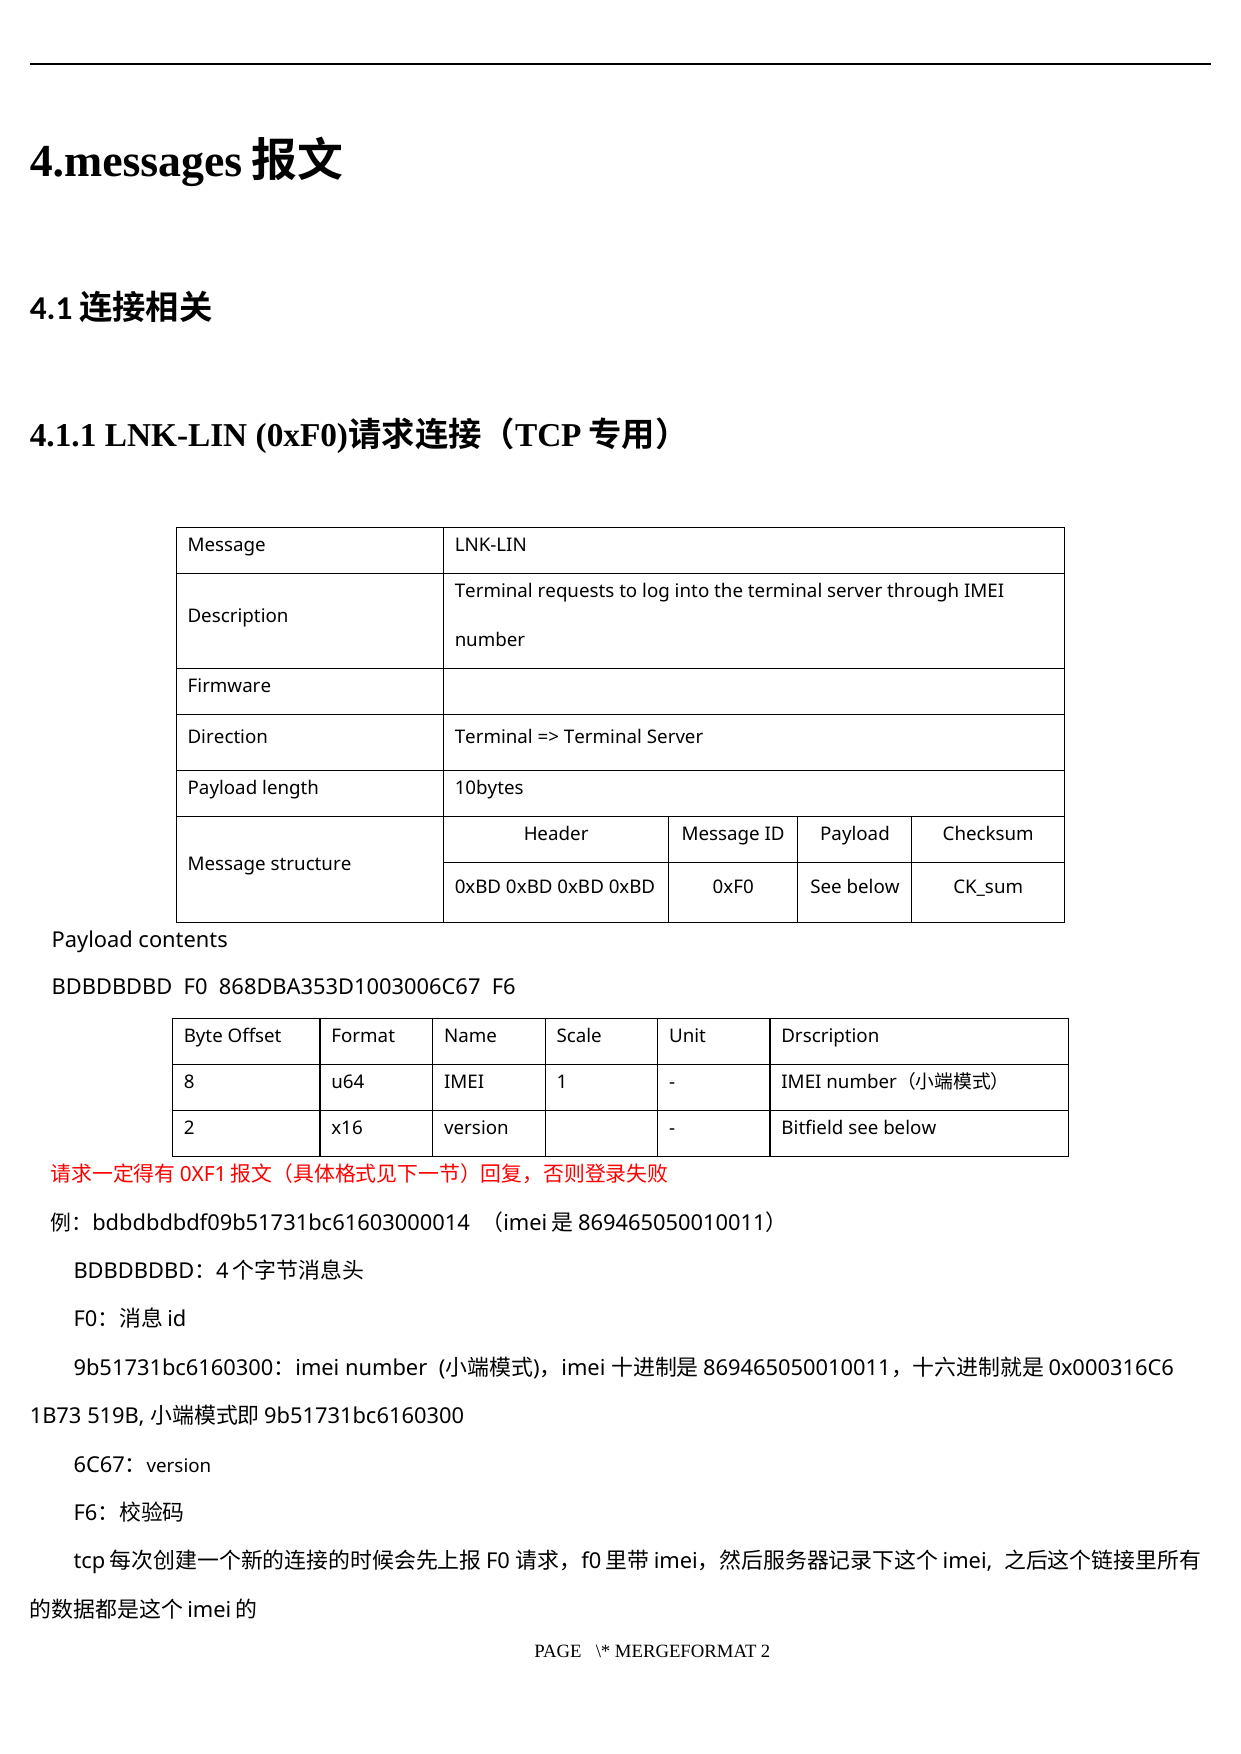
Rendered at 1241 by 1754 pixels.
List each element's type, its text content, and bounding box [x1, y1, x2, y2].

table_cell Direction [177, 715, 443, 770]
table_cell 2 [173, 1111, 319, 1156]
table_header Scale [546, 1019, 657, 1063]
text Payload contents [29, 923, 1211, 955]
table_cell 0xBD 0xBD 0xBD 0xBD [444, 863, 668, 922]
table_cell Checksum [912, 817, 1064, 862]
table_cell [546, 1111, 657, 1156]
text 9b51731bc6160300：imei number (小端模式)，imei 十进制是869465050010011，十六进制就是0x000316C6 1B73 519B, 小端模式即9b51731bc6160300 [29, 1349, 1211, 1430]
table_cell Terminal => Terminal Server [444, 715, 1064, 770]
text 例：bdbdbdbdf09b51731bc61603000014 （imei是869465050010011） [29, 1204, 1211, 1237]
table_header Name [433, 1019, 545, 1063]
table_cell See below [798, 863, 911, 922]
table_cell Bitfield see below [771, 1111, 1068, 1156]
text 请求一定得有0XF1报文（具体格式见下一节）回复，否则登录失败 [29, 1157, 1211, 1189]
table_cell IMEI [433, 1065, 545, 1109]
table_cell IMEI number（小端模式） [771, 1065, 1068, 1109]
table_cell Payload [798, 817, 911, 862]
table_cell x16 [321, 1111, 432, 1156]
text tcp每次创建一个新的连接的时候会先上报F0 请求，f0里带imei，然后服务器记录下这个imei, 之后这个链接里所有的数据都是这个imei的 [29, 1543, 1211, 1624]
text BDBDBDBD F0 868DBA353D1003006C67 F6 [29, 970, 1211, 1002]
text BDBDBDBD：4个字节消息头 [29, 1252, 1211, 1285]
table_cell Firmware [177, 669, 443, 714]
table_cell Message structure [177, 817, 443, 922]
table_cell Payload length [177, 771, 443, 816]
table_header Drscription [771, 1019, 1068, 1063]
table_cell 1 [546, 1065, 657, 1109]
text F6：校验码 [29, 1494, 1211, 1527]
table_cell [444, 669, 1064, 714]
table_cell u64 [321, 1065, 432, 1109]
text F0：消息id [29, 1301, 1211, 1333]
table_cell 8 [173, 1065, 319, 1109]
table_header Message [177, 528, 443, 573]
table_cell CK_sum [912, 863, 1064, 922]
table_header LNK-LIN [444, 528, 1064, 573]
table_cell 0xF0 [669, 863, 797, 922]
table_cell 10bytes [444, 771, 1064, 816]
table_cell Message ID [669, 817, 797, 862]
table_cell Description [177, 574, 443, 668]
subtitle 4.1.1 LNK-LIN (0xF0)请求连接（TCP专用） [29, 400, 1211, 465]
table_cell - [658, 1111, 769, 1156]
table_header Format [321, 1019, 432, 1063]
table_cell - [658, 1065, 769, 1109]
table_header Unit [658, 1019, 769, 1063]
subtitle 4.1连接相关 [29, 273, 1211, 338]
text 6C67：version [29, 1446, 1211, 1479]
table_cell version [433, 1111, 545, 1156]
subtitle 4.messages报文 [29, 108, 1211, 205]
table_header Byte Offset [173, 1019, 319, 1063]
table_cell Header [444, 817, 668, 862]
table_cell Terminal requests to log into the terminal server through IMEI number [444, 574, 1064, 668]
